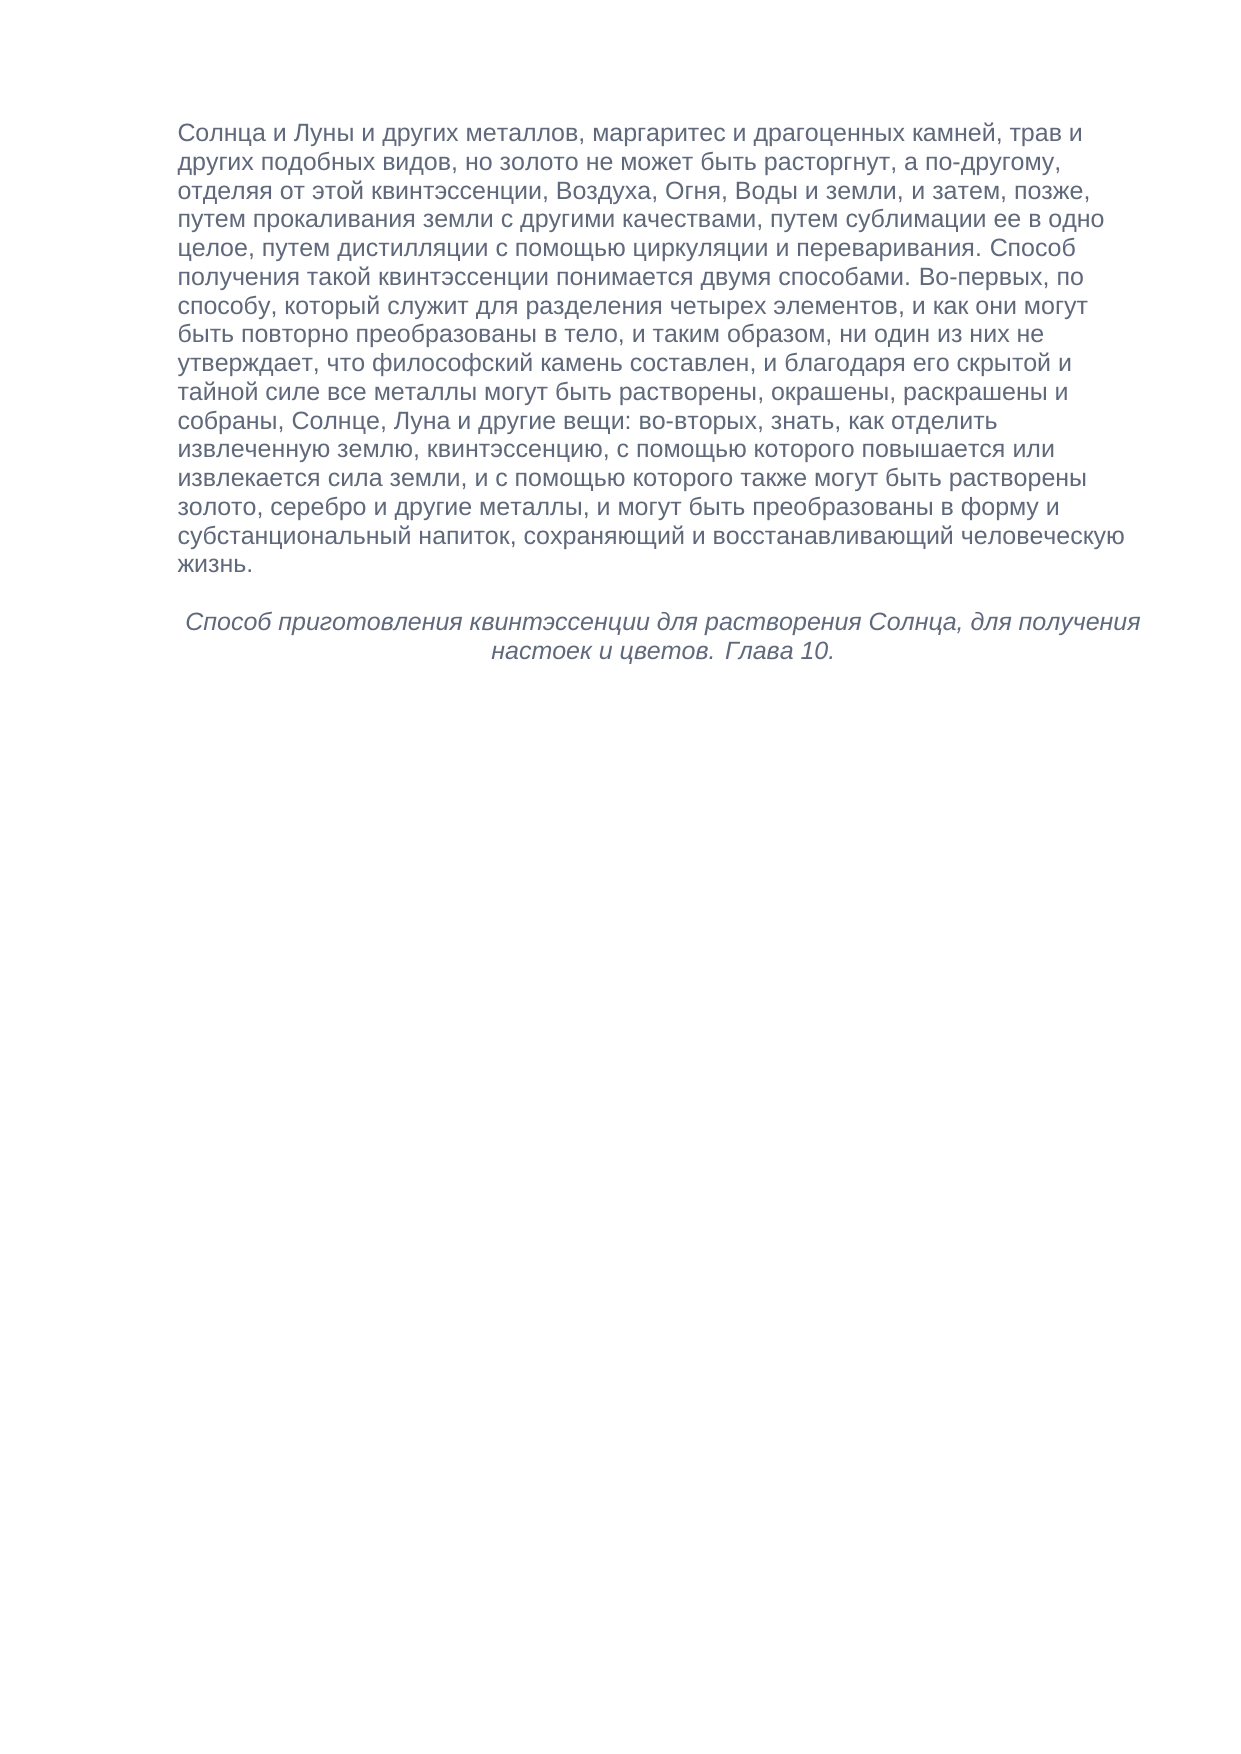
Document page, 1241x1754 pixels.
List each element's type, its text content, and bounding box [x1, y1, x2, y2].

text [177, 118, 1152, 578]
text Способ приготовления квинтэссенции для растворения Солнца, для получения настоек и цветов. Глава 10. [177, 607, 1152, 665]
